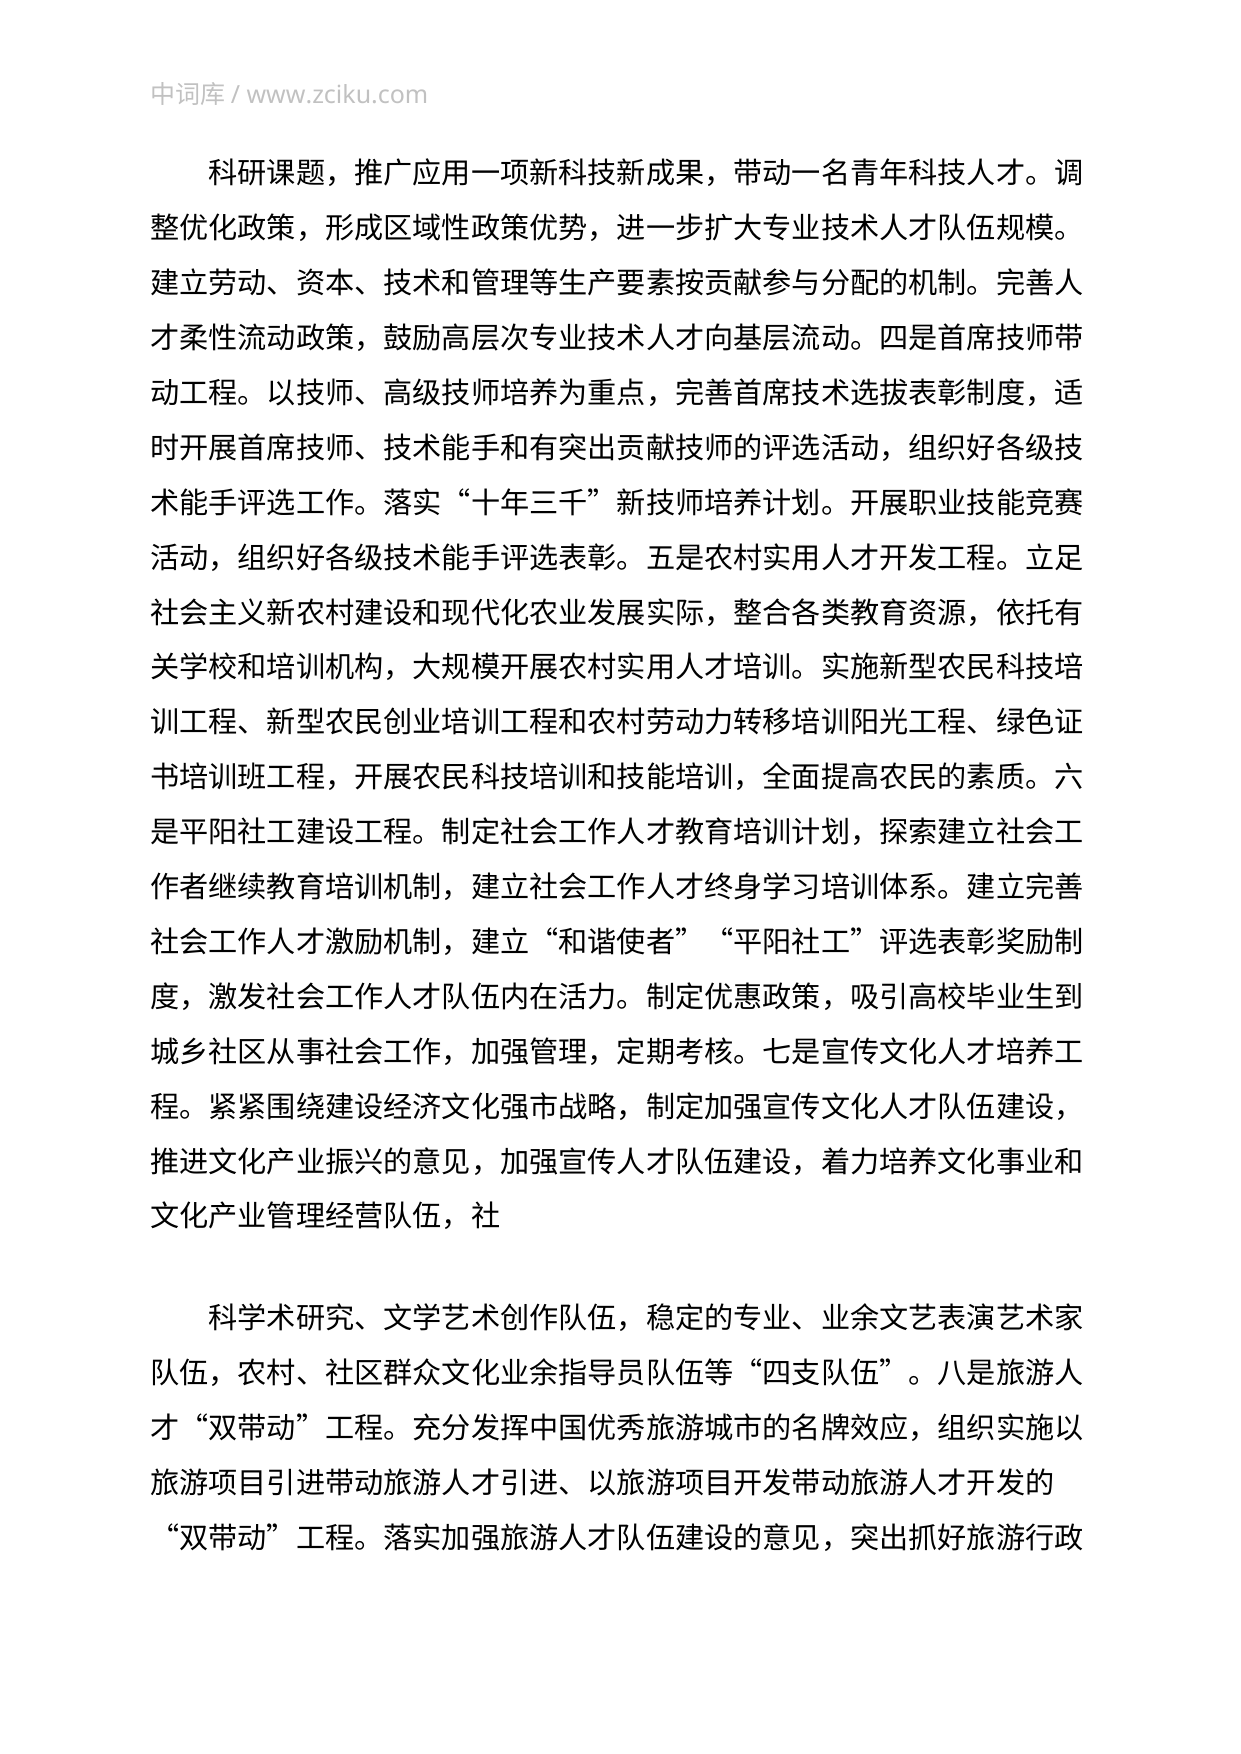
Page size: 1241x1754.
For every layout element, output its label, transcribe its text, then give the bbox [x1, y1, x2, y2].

text 科研课题，推广应用一项新科技新成果，带动一名青年科技人才。调整优化政策，形成区域性政策优势，进一步扩大专业技术人才队伍规模。建立劳动、资本、技术和管理等生产要素按贡献参与分配的机制。完善人才柔性流动政策，鼓励高层次专业技术人才向基层流动。四是首席技师带动工程。以技师、高级技师培养为重点，完善首席技术选拔表彰制度，适时开展首席技师、技术能手和有突出贡献技师的评选活动，组织好各级技术能手评选工作。落实“十年三千”新技师培养计划。开展职业技能竞赛活动，组织好各级技术能手评选表彰。五是农村实用人才开发工程。立足社会主义新农村建设和现代化农业发展实际，整合各类教育资源，依托有关学校和培训机构，大规模开展农村实用人才培训。实施新型农民科技培训工程、新型农民创业培训工程和农村劳动力转移培训阳光工程、绿色证书培训班工程，开展农民科技培训和技能培训，全面提高农民的素质。六是平阳社工建设工程。制定社会工作人才教育培训计划，探索建立社会工作者继续教育培训机制，建立社会工作人才终身学习培训体系。建立完善社会工作人才激励机制，建立“和谐使者”“平阳社工”评选表彰奖励制度，激发社会工作人才队伍内在活力。制定优惠政策，吸引高校毕业生到城乡社区从事社会工作，加强管理，定期考核。七是宣传文化人才培养工程。紧紧围绕建设经济文化强市战略，制定加强宣传文化人才队伍建设，推进文化产业振兴的意见，加强宣传人才队伍建设，着力培养文化事业和文化产业管理经营队伍，社 [150, 150, 1090, 1235]
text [150, 1295, 1090, 1557]
